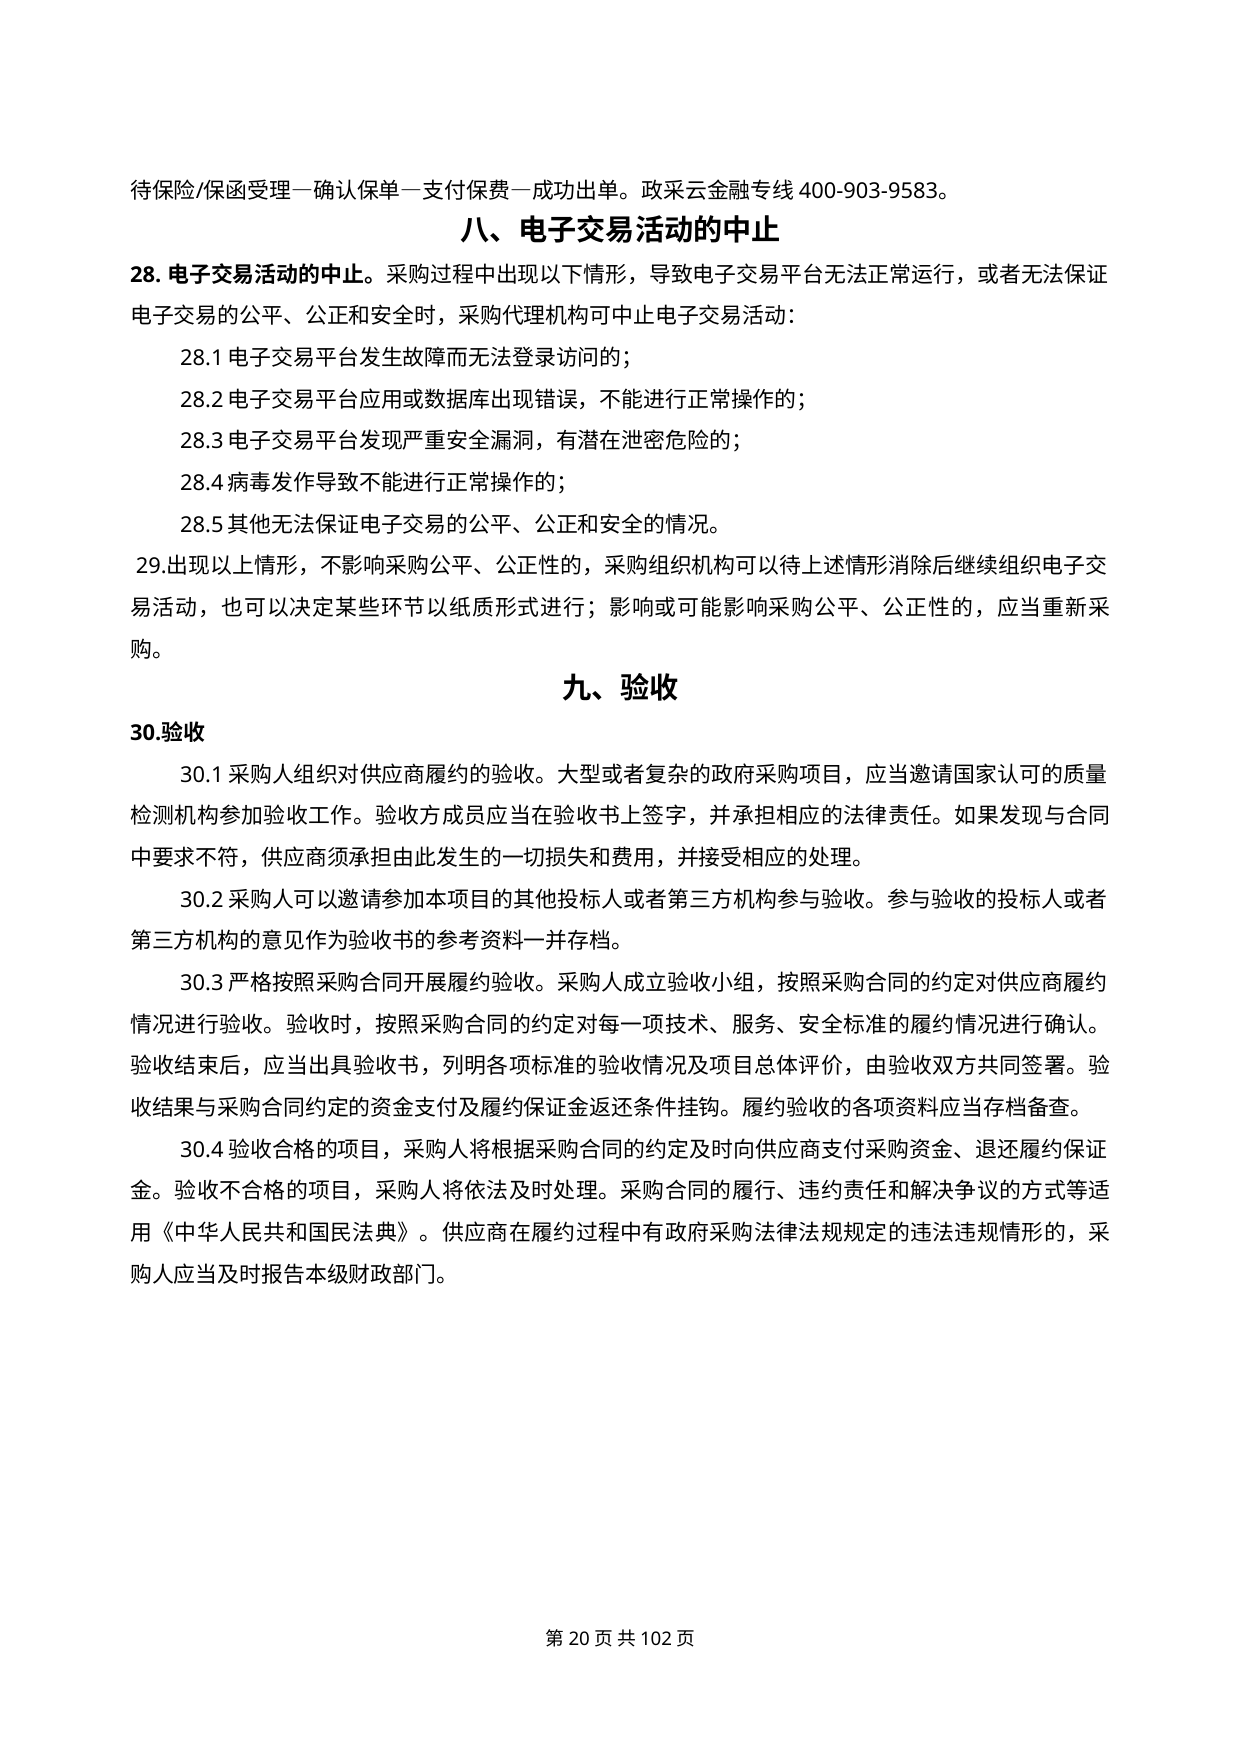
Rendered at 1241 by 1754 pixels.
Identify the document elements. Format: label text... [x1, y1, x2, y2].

text 30.4验收合格的项目，采购人将根据采购合同的约定及时向供应商支付采购资金、退还履约保证金。验收不合格的项目，采购人将依法及时处理。采购合同的履行、违约责任和解决争议的方式等适用《中华人民共和国民法典》。供应商在履约过程中有政府采购法律法规规定的违法违规情形的，采购人应当及时报告本级财政部门。 [130, 1124, 1110, 1290]
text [130, 165, 1110, 207]
text 29.出现以上情形，不影响采购公平、公正性的，采购组织机构可以待上述情形消除后继续组织电子交易活动，也可以决定某些环节以纸质形式进行；影响或可能影响采购公平、公正性的，应当重新采购。 [130, 540, 1110, 665]
text 八、电子交易活动的中止 [130, 207, 1110, 249]
text 28.1电子交易平台发生故障而无法登录访问的； [130, 332, 1110, 374]
text 九、验收 [130, 665, 1110, 707]
text 30.2采购人可以邀请参加本项目的其他投标人或者第三方机构参与验收。参与验收的投标人或者第三方机构的意见作为验收书的参考资料一并存档。 [130, 874, 1110, 957]
text 28.2电子交易平台应用或数据库出现错误，不能进行正常操作的； [130, 374, 1110, 415]
text 28.5其他无法保证电子交易的公平、公正和安全的情况。 [130, 499, 1110, 540]
text 30.验收 [130, 707, 1110, 749]
text 28.4病毒发作导致不能进行正常操作的； [130, 457, 1110, 499]
text 30.1采购人组织对供应商履约的验收。大型或者复杂的政府采购项目，应当邀请国家认可的质量检测机构参加验收工作。验收方成员应当在验收书上签字，并承担相应的法律责任。如果发现与合同中要求不符，供应商须承担由此发生的一切损失和费用，并接受相应的处理。 [130, 749, 1110, 874]
text 28.3电子交易平台发现严重安全漏洞，有潜在泄密危险的； [130, 415, 1110, 457]
text 28. 电子交易活动的中止。采购过程中出现以下情形，导致电子交易平台无法正常运行，或者无法保证电子交易的公平、公正和安全时，采购代理机构可中止电子交易活动： [130, 249, 1110, 332]
text 30.3严格按照采购合同开展履约验收。采购人成立验收小组，按照采购合同的约定对供应商履约情况进行验收。验收时，按照采购合同的约定对每一项技术、服务、安全标准的履约情况进行确认。验收结束后，应当出具验收书，列明各项标准的验收情况及项目总体评价，由验收双方共同签署。验收结果与采购合同约定的资金支付及履约保证金返还条件挂钩。履约验收的各项资料应当存档备查。 [130, 957, 1110, 1124]
